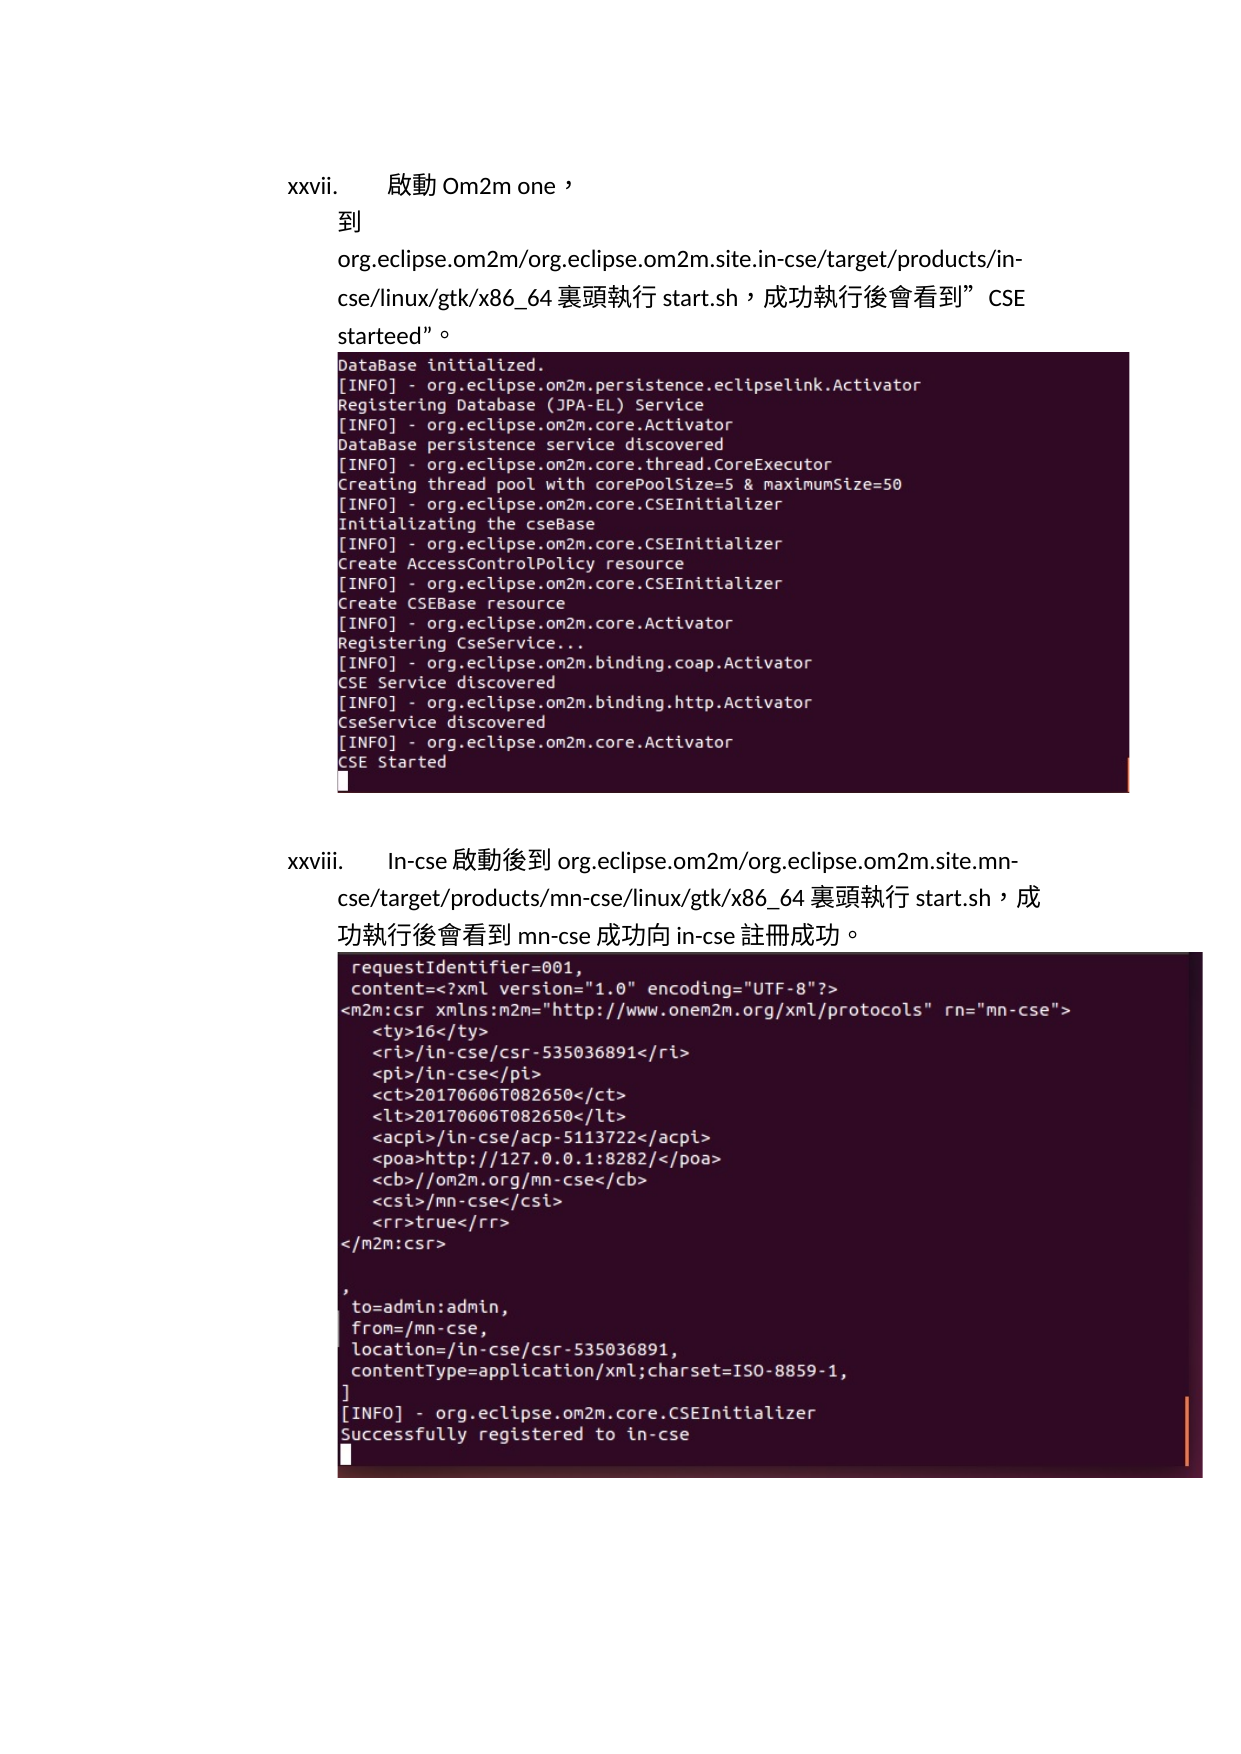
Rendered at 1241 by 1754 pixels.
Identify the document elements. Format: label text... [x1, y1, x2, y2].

picture [337, 352, 1130, 793]
picture [337, 952, 1203, 1478]
